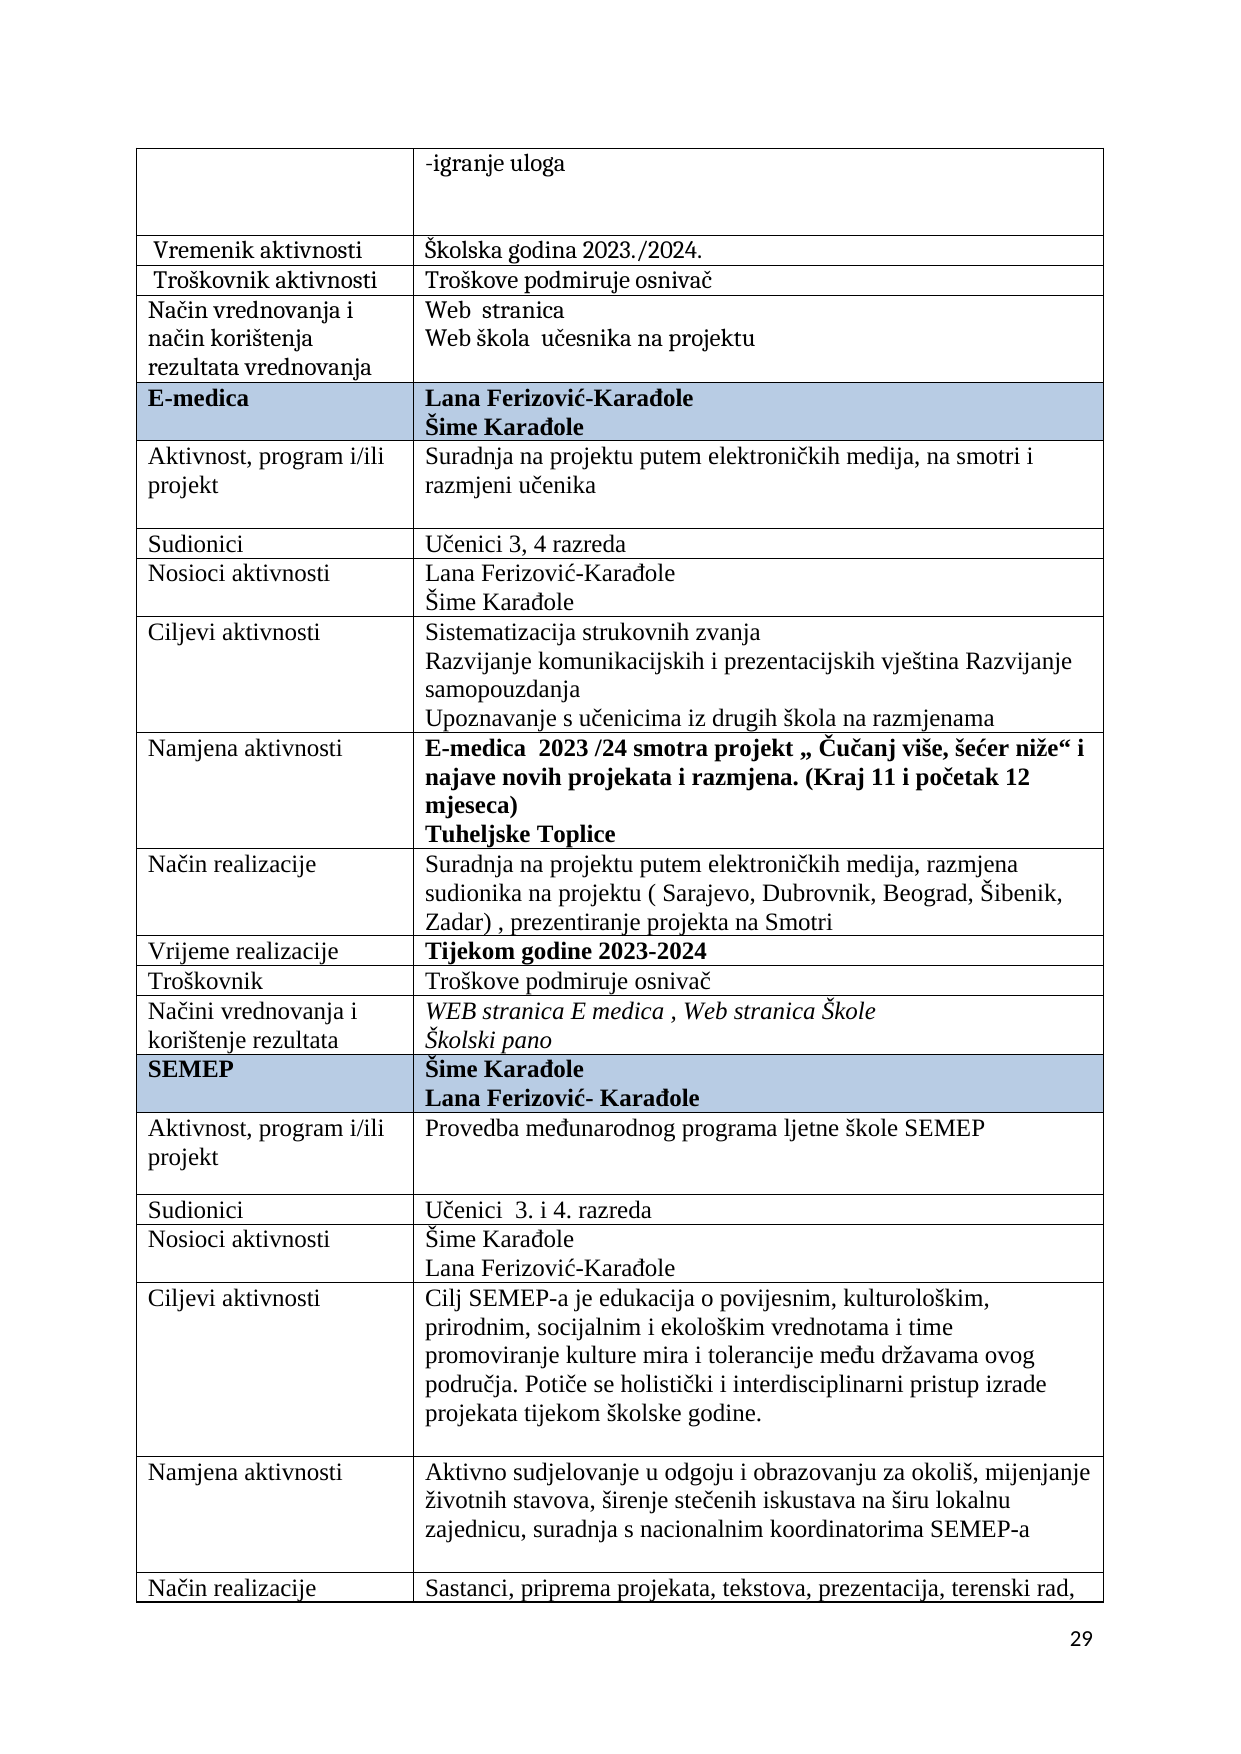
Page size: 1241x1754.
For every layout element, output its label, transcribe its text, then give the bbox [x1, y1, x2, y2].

table_cell Nosioci aktivnosti [137, 1225, 413, 1282]
table_cell Troškove podmiruje osnivač [414, 266, 1103, 294]
table_cell Vremenik aktivnosti [137, 236, 413, 265]
table_cell Sudionici [137, 529, 413, 557]
table_cell WEB stranica E medica , Web stranica Škole Školski pano [414, 996, 1103, 1053]
table_cell Troškove podmiruje osnivač [414, 966, 1103, 995]
table_cell Šime Karađole Lana Ferizović-Karađole [414, 1225, 1103, 1282]
table_cell Sistematizacija strukovnih zvanja Razvijanje komunikacijskih i prezentacijskih vještina Razvijanje samopouzdanja Upoznavanje s učenicima iz drugih škola na razmjenama [414, 617, 1103, 732]
table_cell Nosioci aktivnosti [137, 559, 413, 616]
table_cell Način realizacije [137, 849, 413, 935]
table_cell Provedba međunarodnog programa ljetne škole SEMEP [414, 1113, 1103, 1194]
table_cell Web stranica Web škola učesnika na projektu [414, 296, 1103, 382]
table_cell Ciljevi aktivnosti [137, 617, 413, 732]
table_cell Školska godina 2023./2024. [414, 236, 1103, 265]
table_cell Lana Ferizović-Karađole Šime Karađole [414, 559, 1103, 616]
table_cell Suradnja na projektu putem elektroničkih medija, razmjena sudionika na projektu ( Sarajevo, Dubrovnik, Beograd, Šibenik, Zadar) , prezentiranje projekta na Smotri [414, 849, 1103, 935]
table_cell Suradnja na projektu putem elektroničkih medija, na smotri i razmjeni učenika [414, 441, 1103, 528]
table_cell Aktivno sudjelovanje u odgoju i obrazovanju za okoliš, mijenjanje životnih stavova, širenje stečenih iskustava na širu lokalnu zajednicu, suradnja s nacionalnim koordinatorima SEMEP-a [414, 1457, 1103, 1572]
table_cell Aktivnost, program i/ili projekt [137, 1113, 413, 1194]
table_cell E-medica [137, 383, 413, 440]
table_cell Šime Karađole Lana Ferizović- Karađole [414, 1055, 1103, 1112]
table_cell Vrijeme realizacije [137, 936, 413, 965]
table_cell Tijekom godine 2023-2024 [414, 936, 1103, 965]
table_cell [137, 149, 413, 235]
table_cell Način vrednovanja i način korištenja rezultata vrednovanja [137, 296, 413, 382]
table_cell Način realizacije [137, 1573, 413, 1601]
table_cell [414, 1573, 1103, 1601]
table_cell Ciljevi aktivnosti [137, 1283, 413, 1456]
table_cell Sudionici [137, 1195, 413, 1223]
table_cell Troškovnik [137, 966, 413, 995]
table_cell Načini vrednovanja i korištenje rezultata [137, 996, 413, 1053]
table_cell Aktivnost, program i/ili projekt [137, 441, 413, 528]
table_cell Učenici 3. i 4. razreda [414, 1195, 1103, 1223]
table_cell Cilj SEMEP-a je edukacija o povijesnim, kulturološkim, prirodnim, socijalnim i ekološkim vrednotama i time promoviranje kulture mira i tolerancije među državama ovog područja. Potiče se holistički i interdisciplinarni pristup izrade projekata tijekom školske godine. [414, 1283, 1103, 1456]
table_cell E-medica 2023 /24 smotra projekt „ Čučanj više, šećer niže“ i najave novih projekata i razmjena. (Kraj 11 i početak 12 mjeseca) Tuheljske Toplice [414, 733, 1103, 848]
table_cell Namjena aktivnosti [137, 1457, 413, 1572]
table_cell Učenici 3, 4 razreda [414, 529, 1103, 557]
table_cell SEMEP [137, 1055, 413, 1112]
table_cell Lana Ferizović-Karađole Šime Karađole [414, 383, 1103, 440]
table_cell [414, 149, 1103, 235]
table_cell Namjena aktivnosti [137, 733, 413, 848]
table_cell Troškovnik aktivnosti [137, 266, 413, 294]
